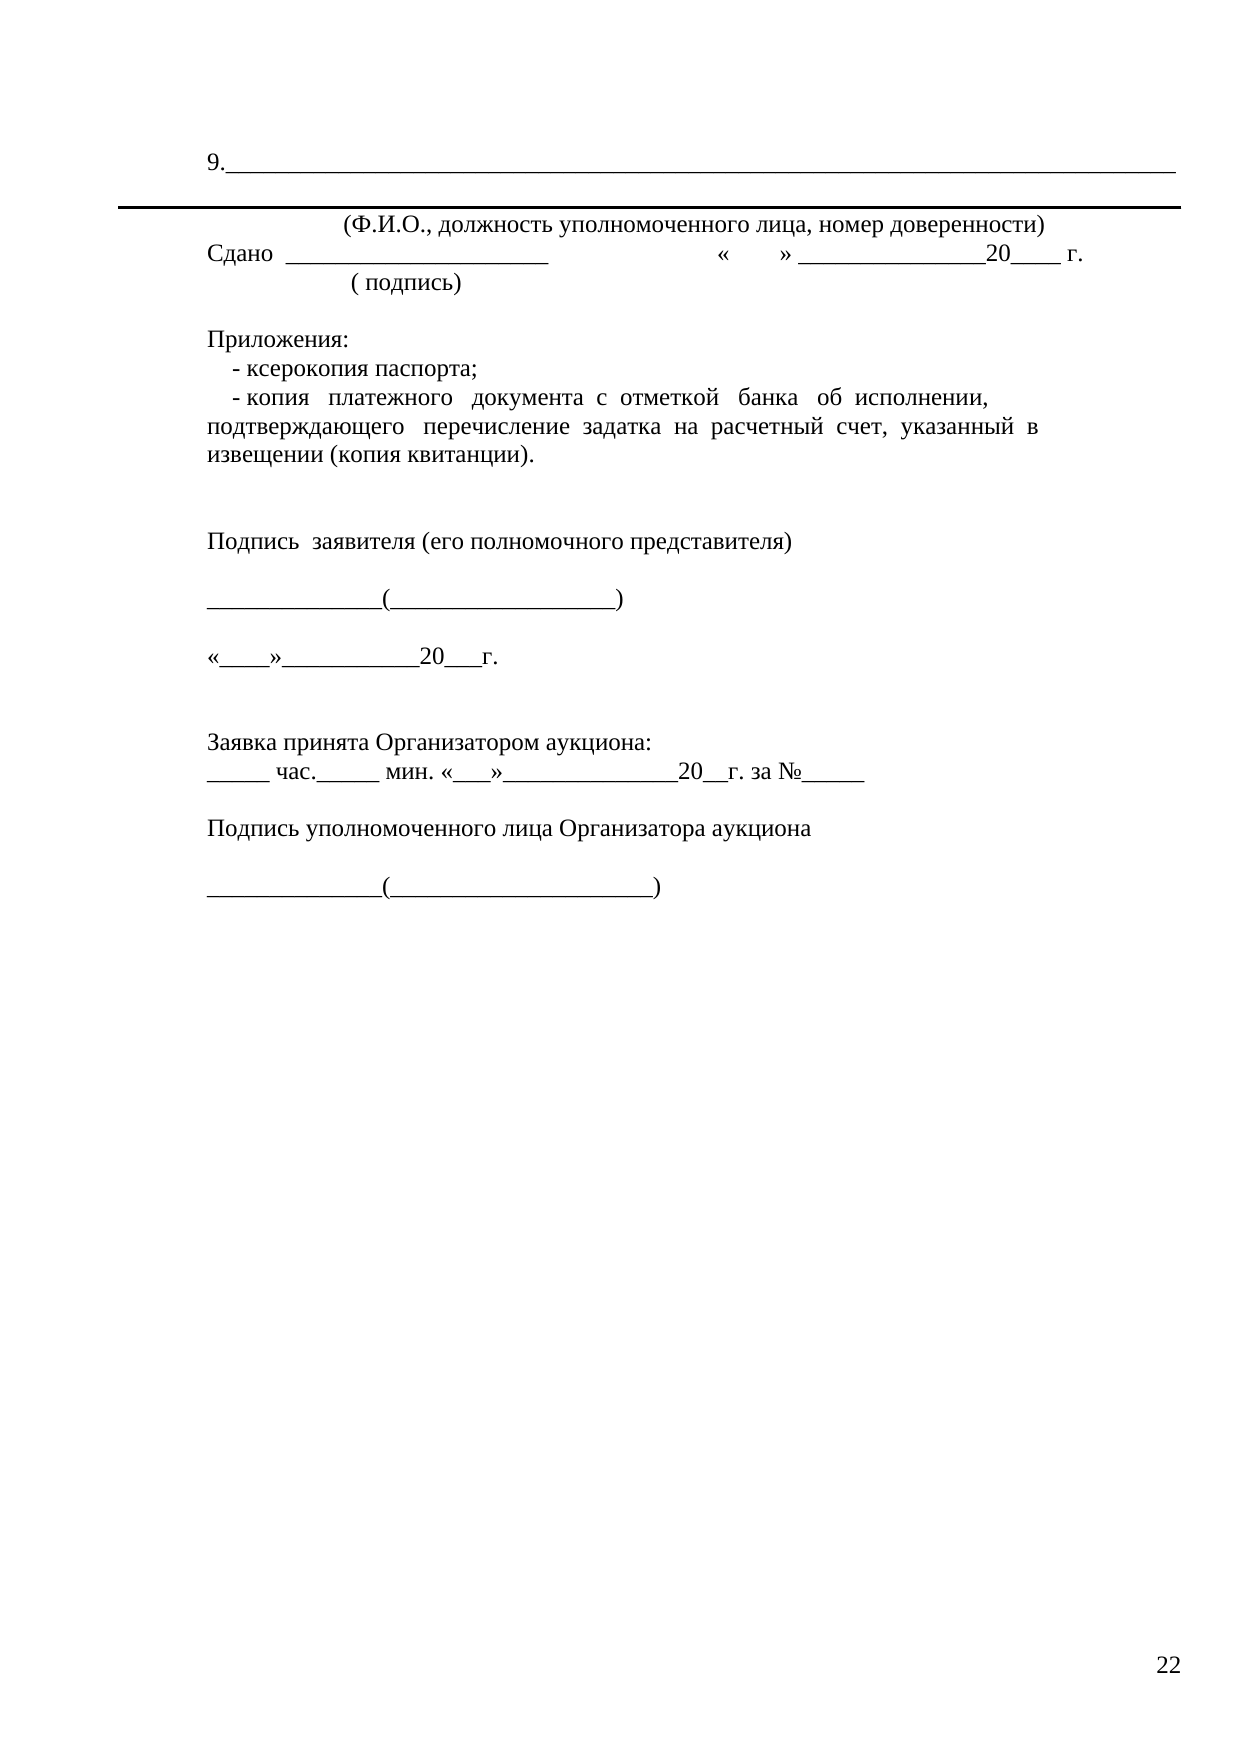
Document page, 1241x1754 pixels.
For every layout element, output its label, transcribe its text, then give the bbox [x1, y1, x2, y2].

text (Ф.И.О., должность уполномоченного лица, номер доверенности) [118, 209, 1181, 238]
text ______________(_____________________) [118, 871, 1181, 899]
text - ксерокопия паспорта; [118, 353, 1181, 382]
text Сдано _____________________ « » _______________20____ г. [118, 238, 1181, 267]
text подтверждающего перечисление задатка на расчетный счет, указанный в [118, 411, 1181, 439]
text Заявка принята Организатором аукциона: [118, 727, 1181, 756]
text «____»___________20___г. [118, 641, 1181, 669]
text 9.____________________________________________________________________________ [118, 147, 1181, 176]
text Подпись заявителя (его полномочного представителя) [118, 526, 1181, 554]
text Приложения: [118, 324, 1181, 353]
text ______________(__________________) [118, 583, 1181, 612]
text ( подпись) [118, 267, 1181, 296]
text _____ час._____ мин. «___»______________20__г. за №_____ [118, 756, 1181, 784]
text извещении (копия квитанции). [118, 439, 1181, 468]
text Подпись уполномоченного лица Организатора аукциона [118, 813, 1181, 842]
text - копия платежного документа с отметкой банка об исполнении, [118, 382, 1181, 411]
